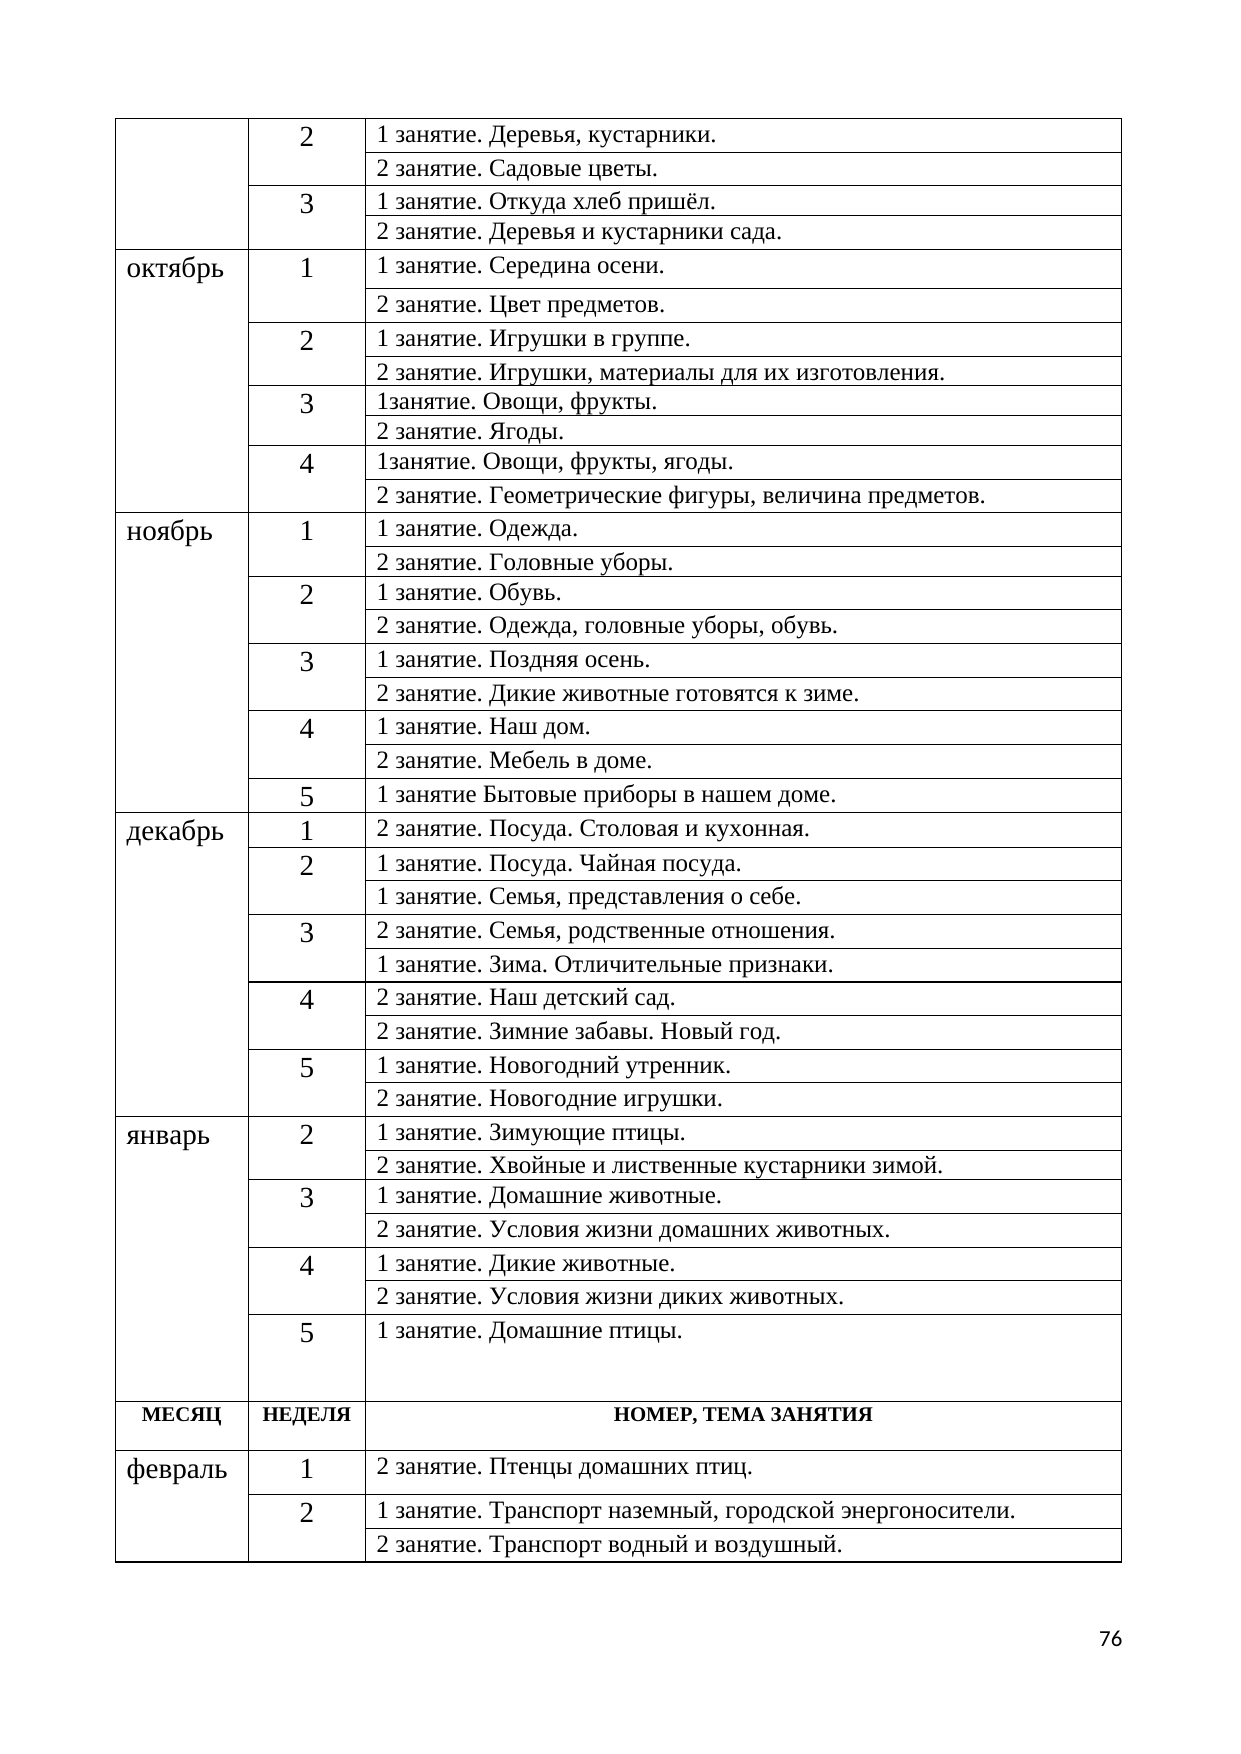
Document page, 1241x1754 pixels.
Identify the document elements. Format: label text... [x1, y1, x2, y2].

table_cell 2 занятие. Ягоды. [366, 416, 1121, 445]
table_cell 4 [249, 446, 365, 512]
table_cell 5 [249, 1050, 365, 1116]
table_cell 3 [249, 1180, 365, 1247]
table_cell НЕДЕЛЯ [249, 1402, 365, 1450]
table_cell 1 занятие. Новогодний утренник. [366, 1050, 1121, 1082]
table_cell 1 занятие. Откуда хлеб пришёл. [366, 186, 1121, 215]
table_cell 2 занятие. Посуда. Столовая и кухонная. [366, 813, 1121, 847]
table_cell 1 занятие. Обувь. [366, 577, 1121, 609]
table_cell 2 [249, 1495, 365, 1561]
table_cell 2 [249, 848, 365, 914]
table_cell 2 [249, 577, 365, 643]
table_cell 3 [249, 915, 365, 981]
table_cell 1занятие. Овощи, фрукты. [366, 386, 1121, 415]
table_cell 2 [249, 1117, 365, 1179]
table_cell декабрь [116, 813, 248, 1116]
table_cell 1 занятие. Домашние птицы. [366, 1315, 1121, 1401]
table_cell 2 занятие. Условия жизни диких животных. [366, 1281, 1121, 1314]
table_cell 1 занятие. Зимующие птицы. [366, 1117, 1121, 1149]
table_cell 2 занятие. Хвойные и лиственные кустарники зимой. [366, 1151, 1121, 1179]
table_cell МЕСЯЦ [116, 1402, 248, 1450]
table_cell октябрь [116, 250, 248, 512]
table_cell 1 занятие. Игрушки в группе. [366, 323, 1121, 356]
table_cell 2 занятие. Новогодние игрушки. [366, 1083, 1121, 1116]
table_cell 2 занятие. Цвет предметов. [366, 289, 1121, 322]
table_cell 2 занятие. Садовые цветы. [366, 153, 1121, 185]
table_cell 1 занятие. Середина осени. [366, 250, 1121, 288]
table_cell 2 занятие. Головные уборы. [366, 547, 1121, 576]
table_cell 1 [249, 250, 365, 322]
table_cell 1 занятие. Поздняя осень. [366, 644, 1121, 677]
table_cell 2 занятие. Зимние забавы. Новый год. [366, 1016, 1121, 1049]
table_cell 1 занятие. Дикие животные. [366, 1248, 1121, 1280]
table_cell 2 занятие. Геометрические фигуры, величина предметов. [366, 480, 1121, 512]
table_cell 1занятие. Овощи, фрукты, ягоды. [366, 446, 1121, 479]
table_cell 2 занятие. Наш детский сад. [366, 983, 1121, 1015]
table_cell 3 [249, 386, 365, 445]
table_cell 4 [249, 711, 365, 778]
table_cell февраль [116, 1451, 248, 1561]
table_cell 1 занятие. Домашние животные. [366, 1180, 1121, 1213]
table_cell 1 занятие. Семья, представления о себе. [366, 881, 1121, 914]
table_cell 1 [249, 513, 365, 576]
table_cell 4 [249, 983, 365, 1049]
table_cell январь [116, 1117, 248, 1401]
table_cell 2 занятие. Деревья и кустарники сада. [366, 216, 1121, 249]
table_cell 1 занятие. Деревья, кустарники. [366, 119, 1121, 152]
table_cell 1 занятие. Транспорт наземный, городской энергоносители. [366, 1495, 1121, 1528]
table_cell 1 занятие. Одежда. [366, 513, 1121, 546]
table_cell НОМЕР, ТЕМА ЗАНЯТИЯ [366, 1402, 1121, 1450]
table_cell 2 занятие. Мебель в доме. [366, 745, 1121, 778]
table_cell 2 [249, 119, 365, 185]
table_cell 1 занятие. Наш дом. [366, 711, 1121, 744]
table_cell 2 занятие. Дикие животные готовятся к зиме. [366, 678, 1121, 710]
table_cell 1 занятие Бытовые приборы в нашем доме. [366, 779, 1121, 812]
table_cell 3 [249, 644, 365, 710]
table_cell 5 [249, 1315, 365, 1401]
table_cell 2 занятие. Птенцы домашних птиц. [366, 1451, 1121, 1494]
table_cell 2 [249, 323, 365, 385]
table_cell 2 занятие. Игрушки, материалы для их изготовления. [366, 357, 1121, 385]
table_cell 2 занятие. Одежда, головные уборы, обувь. [366, 610, 1121, 643]
table_cell 3 [249, 186, 365, 249]
table_cell 1 занятие. Посуда. Чайная посуда. [366, 848, 1121, 880]
table_cell 1 [249, 813, 365, 847]
table_cell 1 [249, 1451, 365, 1494]
table_cell 5 [249, 779, 365, 812]
table_cell 2 занятие. Семья, родственные отношения. [366, 915, 1121, 948]
table_cell 4 [249, 1248, 365, 1314]
table_cell 2 занятие. Условия жизни домашних животных. [366, 1214, 1121, 1247]
table_cell 2 занятие. Транспорт водный и воздушный. [366, 1529, 1121, 1561]
table_cell 1 занятие. Зима. Отличительные признаки. [366, 949, 1121, 981]
table_cell ноябрь [116, 513, 248, 812]
